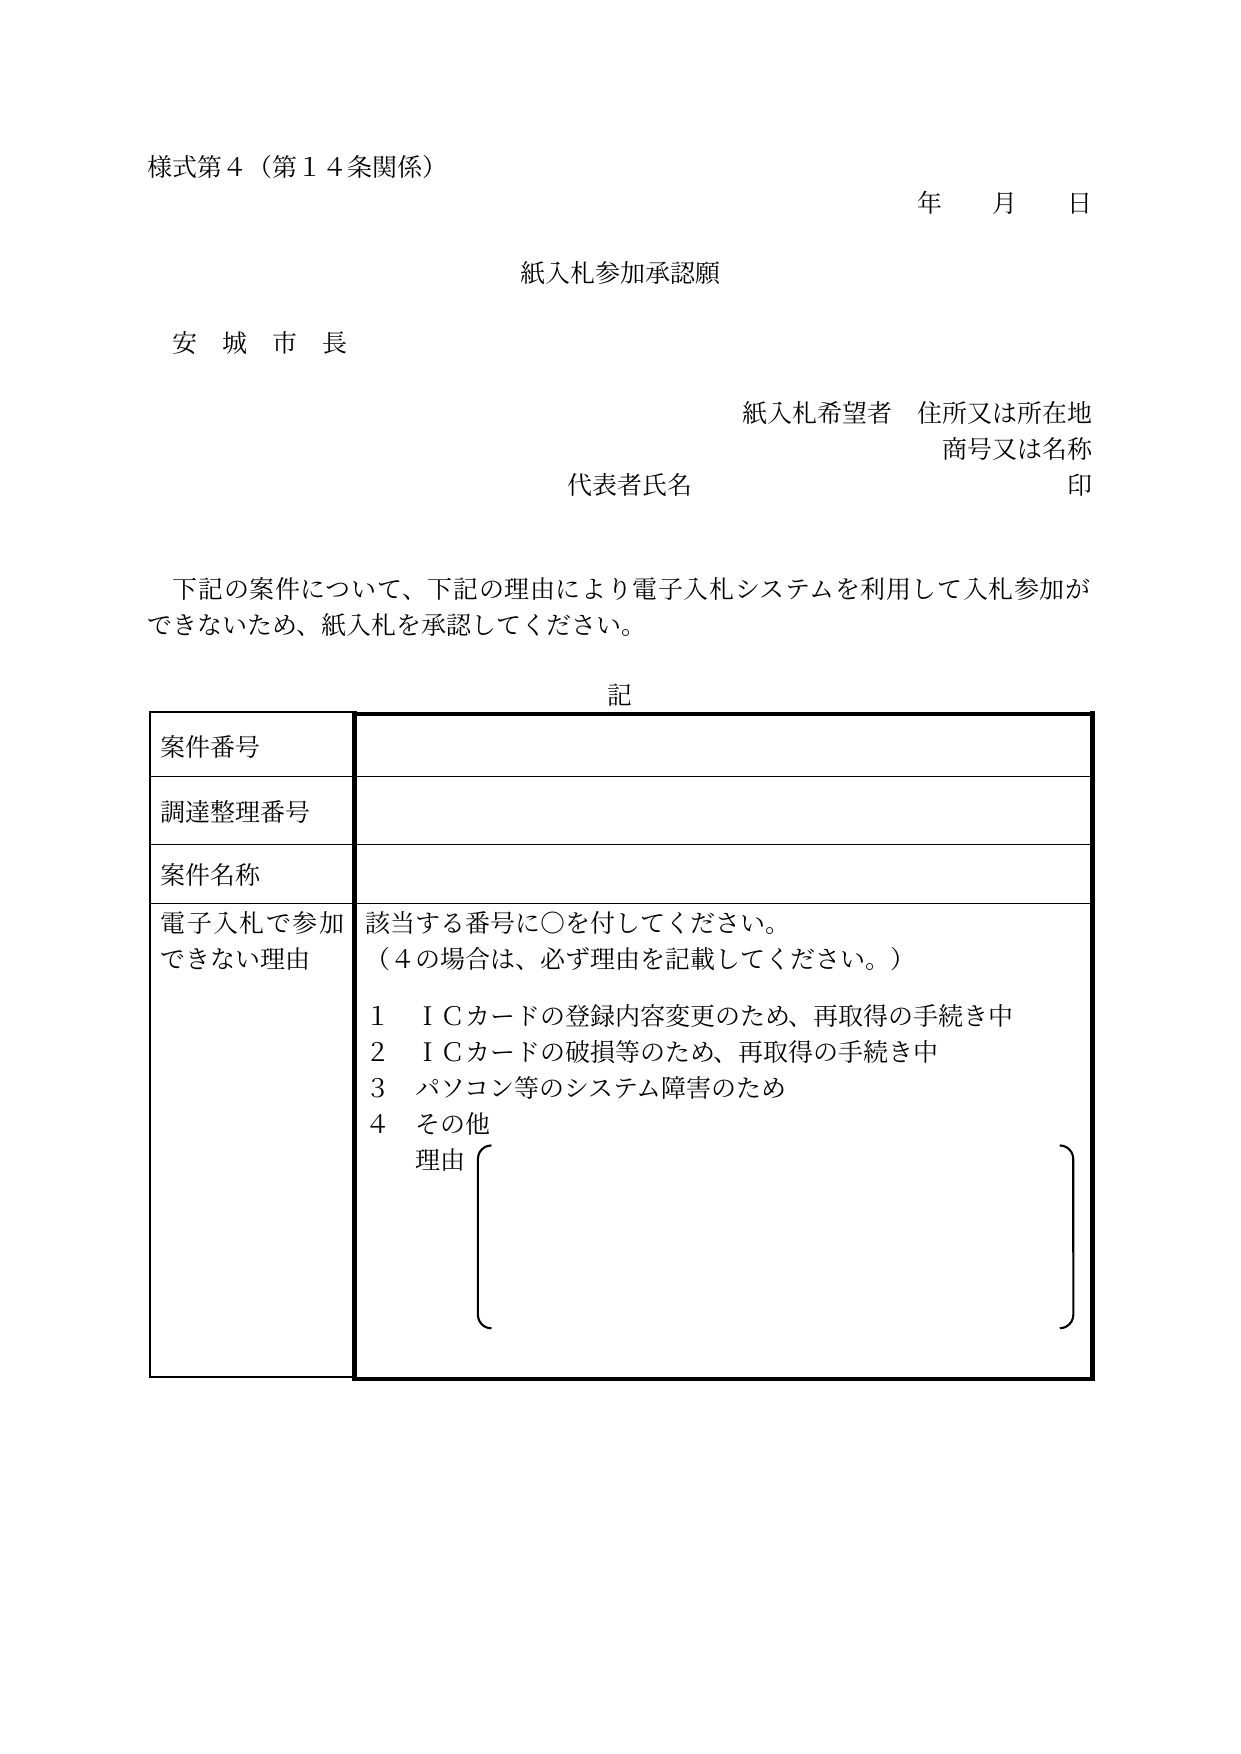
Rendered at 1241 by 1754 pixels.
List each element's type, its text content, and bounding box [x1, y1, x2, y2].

subtitle 記 [148, 676, 1092, 711]
table_cell 調達整理番号 [151, 777, 352, 844]
text 様式第４（第１４条関係） [148, 148, 992, 184]
table_cell [357, 777, 1090, 844]
text 紙入札参加承認願 [148, 254, 1092, 289]
text 年 月 日 [148, 184, 1092, 219]
table_cell 電子入札で参加できない理由 [151, 904, 352, 1376]
text 代表者氏名 印 [148, 466, 1092, 501]
table_header [357, 716, 1090, 776]
text 商号又は名称 [148, 429, 1092, 466]
table_cell １ ＩＣカードの登録内容変更のため、再取得の手続き中 ２ ＩＣカードの破損等のため、再取得の手続き中 ３ パソコン等のシステム障害のため ４ その他 理由 [357, 996, 1090, 1376]
text 紙入札希望者 住所又は所在地 [148, 394, 1092, 429]
table_cell 案件名称 [151, 845, 352, 902]
text 下記の案件について、下記の理由により電子入札システムを利用して入札参加ができないため、紙入札を承認してください。 [148, 569, 1092, 641]
table_cell 該当する番号に○を付してください。 （４の場合は、必ず理由を記載してください。） [357, 904, 1090, 996]
text 安 城 市 長 [148, 324, 1092, 359]
table_header 案件番号 [151, 713, 352, 776]
table_cell [357, 845, 1090, 902]
